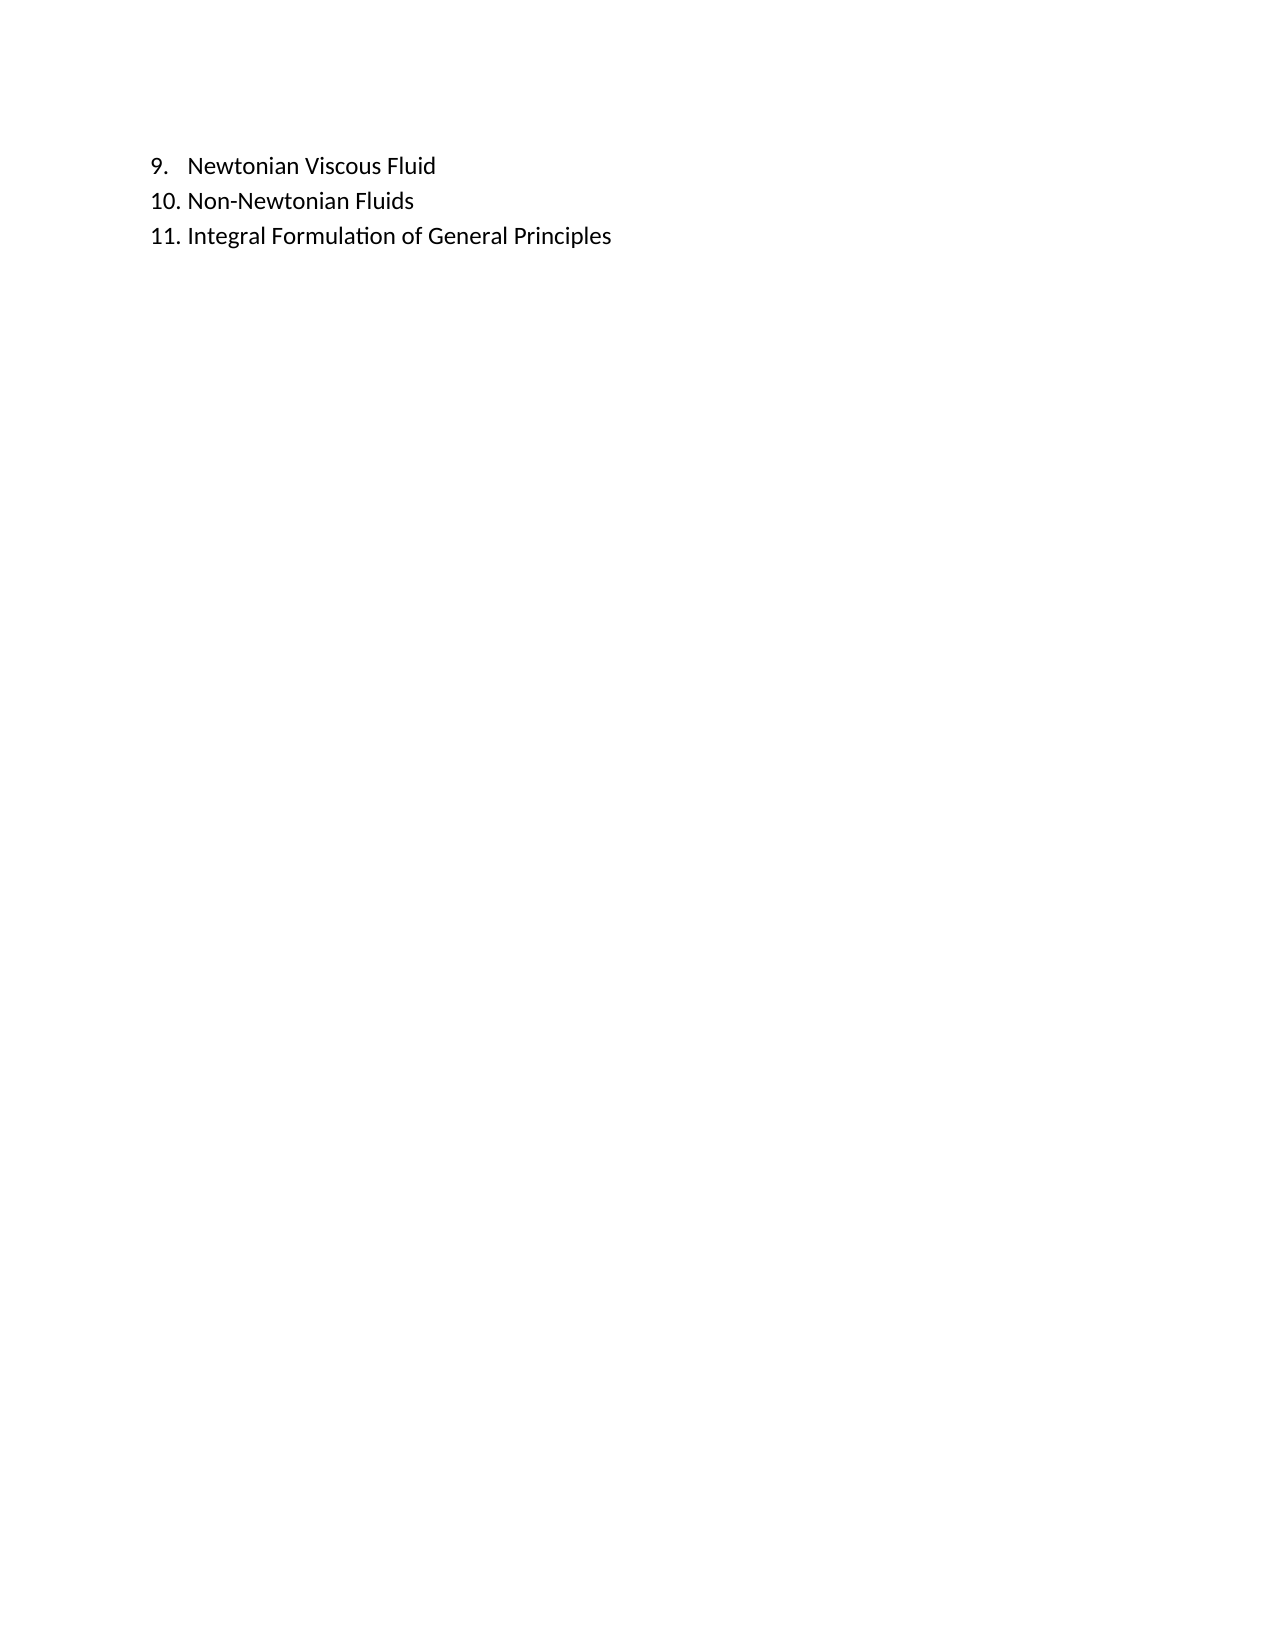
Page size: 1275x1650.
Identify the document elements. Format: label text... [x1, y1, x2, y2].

list Integral Formulation of General Principles [150, 220, 1125, 251]
list Newtonian Viscous Fluid [150, 150, 1125, 181]
list Non-Newtonian Fluids [150, 185, 1125, 216]
